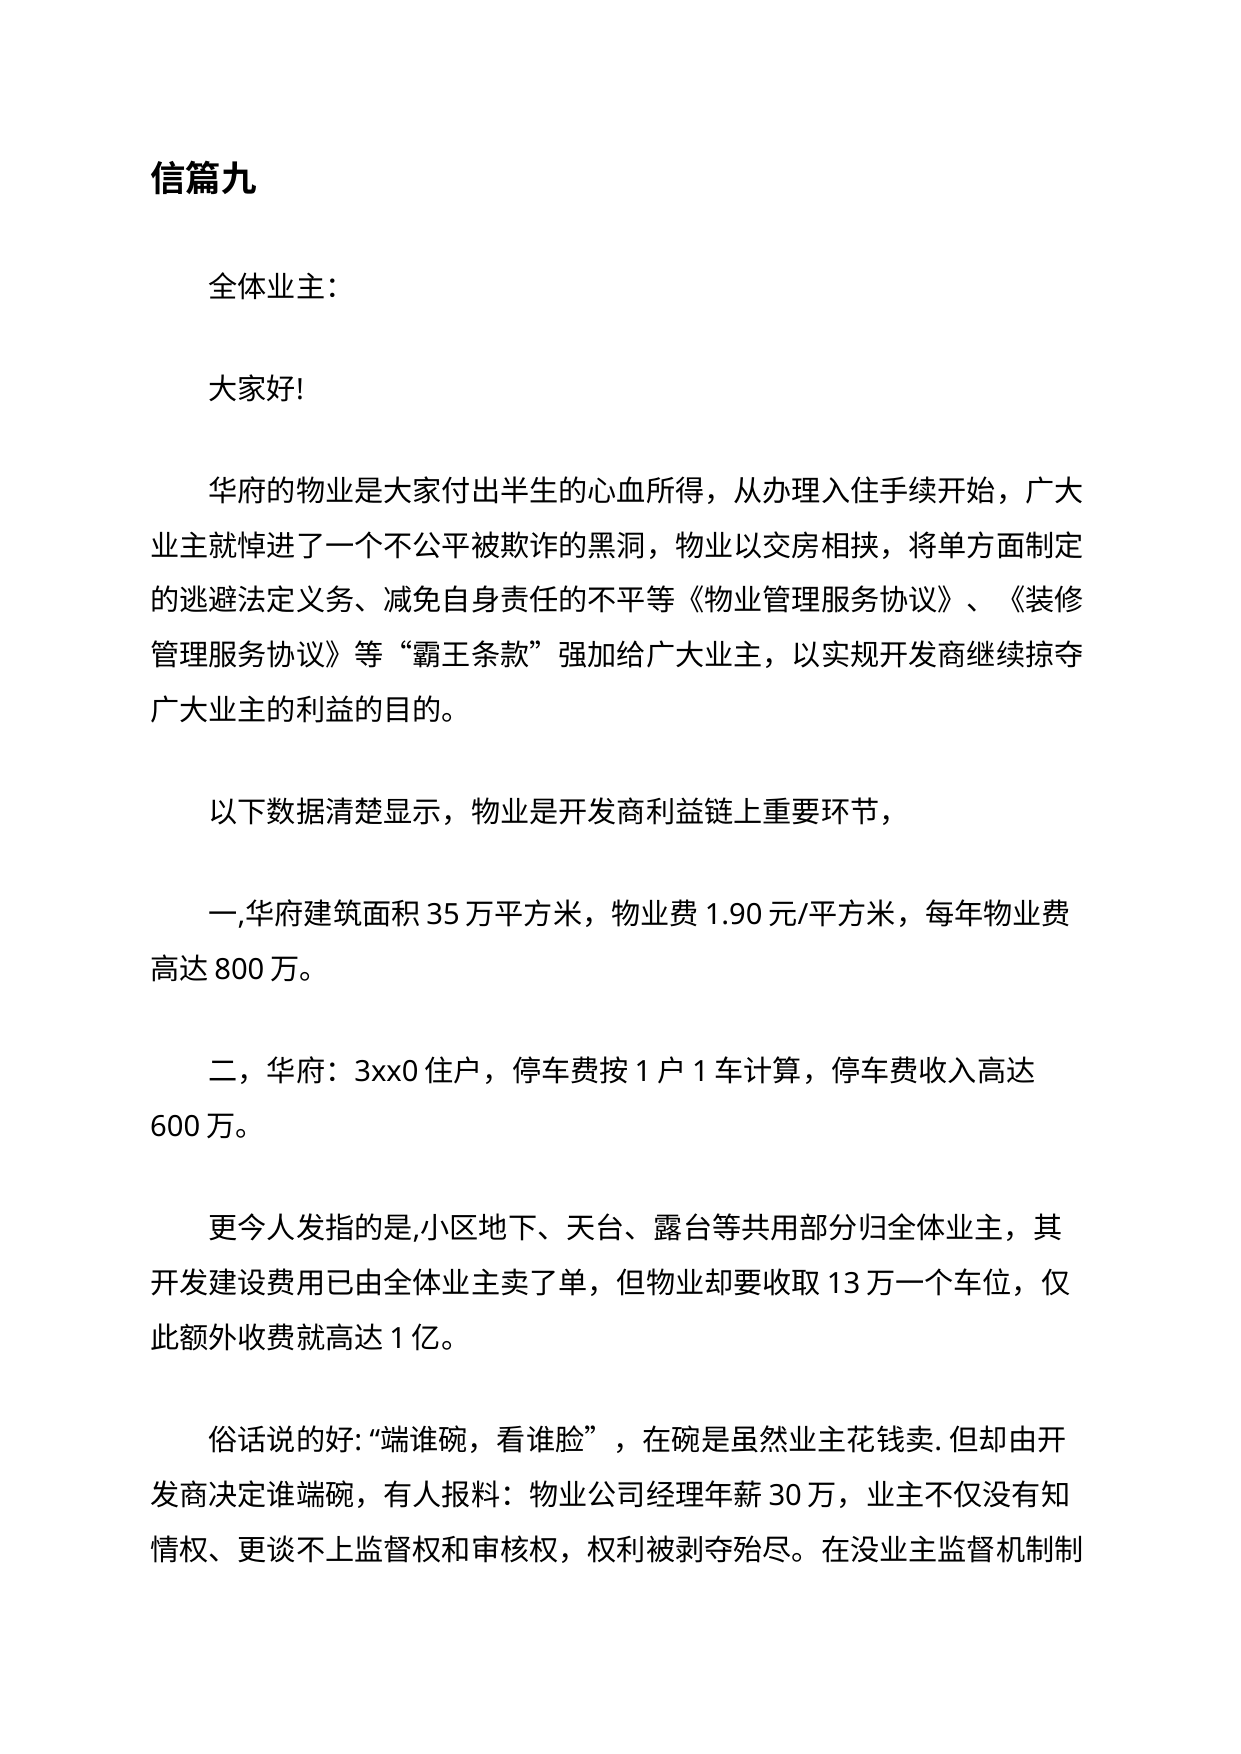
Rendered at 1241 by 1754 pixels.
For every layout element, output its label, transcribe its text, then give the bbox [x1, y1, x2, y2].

text 二，华府：3xx0住户，停车费按1户1车计算，停车费收入高达600万。 [150, 1047, 1090, 1145]
text 一,华府建筑面积35万平方米，物业费1.90元/平方米，每年物业费高达800万。 [150, 890, 1090, 988]
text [150, 150, 1090, 201]
text 华府的物业是大家付出半生的心血所得，从办理入住手续开始，广大业主就悼进了一个不公平被欺诈的黑洞，物业以交房相挟，将单方面制定的逃避法定义务、减免自身责任的不平等《物业管理服务协议》、《装修管理服务协议》等“霸王条款”强加给广大业主，以实规开发商继续掠夺广大业主的利益的目的。 [150, 467, 1090, 729]
text 全体业主： [150, 263, 1090, 306]
text 以下数据清楚显示，物业是开发商利益链上重要环节， [150, 788, 1090, 831]
text 大家好! [150, 365, 1090, 408]
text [150, 1416, 1090, 1568]
text 更今人发指的是,小区地下、天台、露台等共用部分归全体业主，其开发建设费用已由全体业主卖了单，但物业却要收取13万一个车位，仅此额外收费就高达1亿。 [150, 1204, 1090, 1357]
